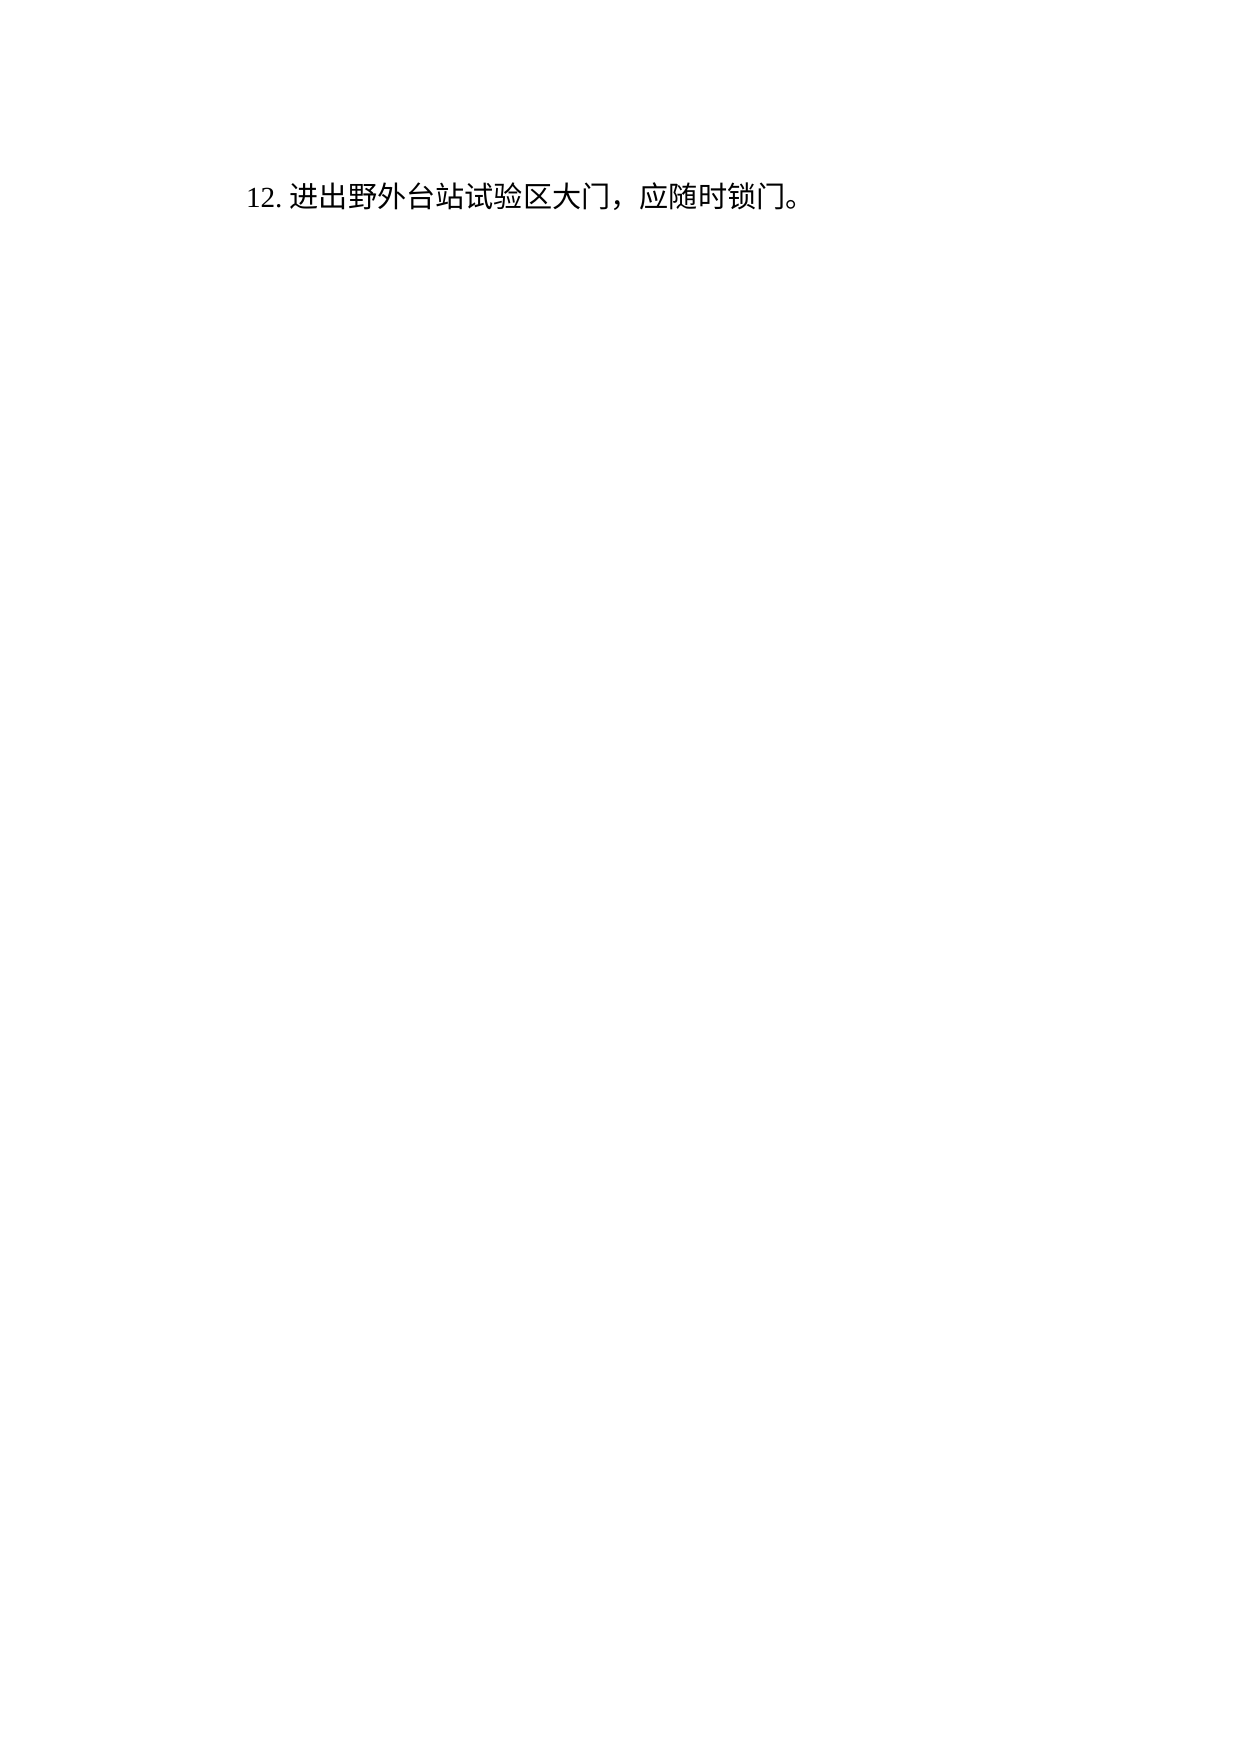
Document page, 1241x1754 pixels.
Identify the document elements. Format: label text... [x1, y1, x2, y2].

text 12. 进出野外台站试验区大门，应随时锁门。 [187, 162, 1053, 227]
